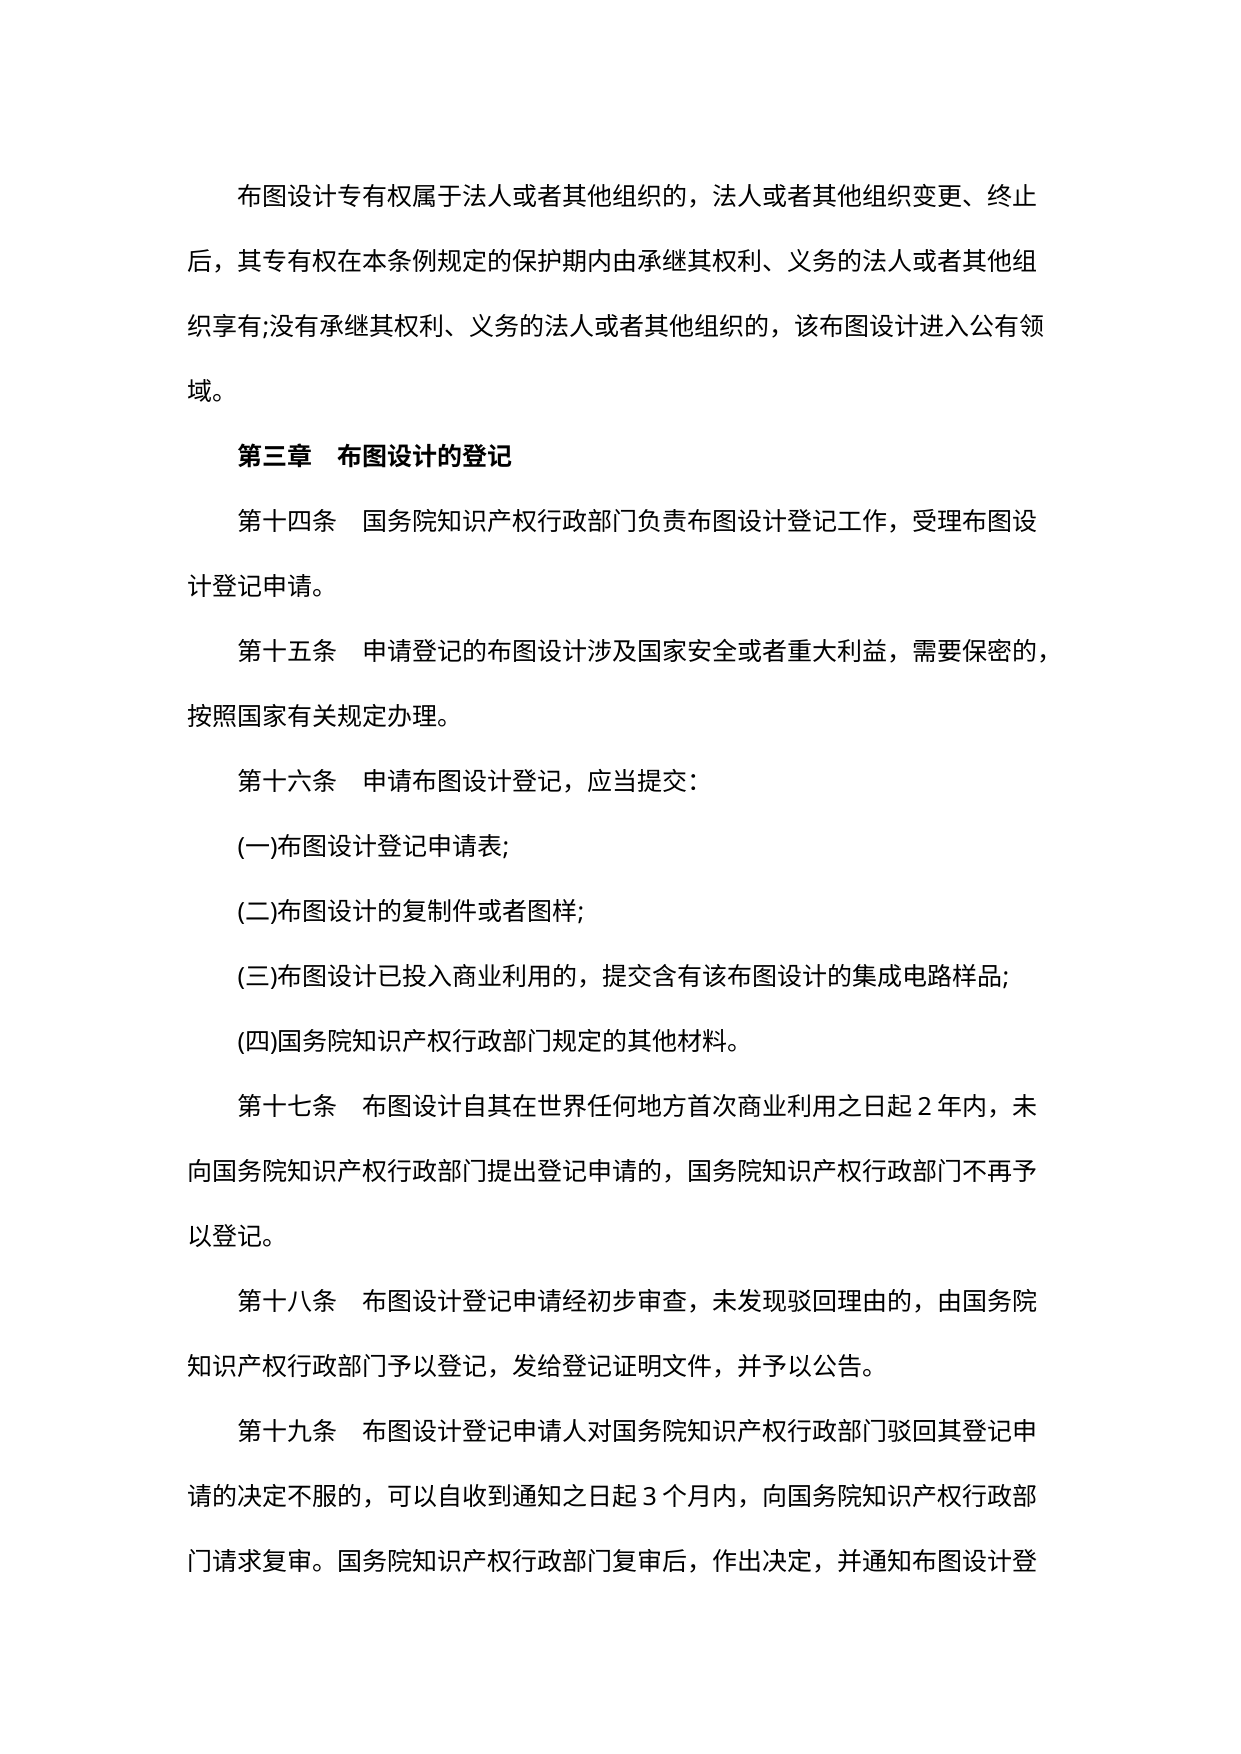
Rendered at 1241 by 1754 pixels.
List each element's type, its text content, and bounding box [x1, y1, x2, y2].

text 布图设计专有权属于法人或者其他组织的，法人或者其他组织变更、终止后，其专有权在本条例规定的保护期内由承继其权利、义务的法人或者其他组织享有;没有承继其权利、义务的法人或者其他组织的，该布图设计进入公有领域。 [187, 162, 1053, 422]
text 第十五条 申请登记的布图设计涉及国家安全或者重大利益，需要保密的，按照国家有关规定办理。 [187, 617, 1053, 747]
text 第十七条 布图设计自其在世界任何地方首次商业利用之日起2年内，未向国务院知识产权行政部门提出登记申请的，国务院知识产权行政部门不再予以登记。 [187, 1072, 1053, 1267]
text (二)布图设计的复制件或者图样; [187, 877, 1053, 942]
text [187, 1397, 1053, 1592]
text (三)布图设计已投入商业利用的，提交含有该布图设计的集成电路样品; [187, 942, 1053, 1007]
text (四)国务院知识产权行政部门规定的其他材料。 [187, 1007, 1053, 1072]
text 第十八条 布图设计登记申请经初步审查，未发现驳回理由的，由国务院知识产权行政部门予以登记，发给登记证明文件，并予以公告。 [187, 1267, 1053, 1397]
text 第十六条 申请布图设计登记，应当提交： [187, 747, 1053, 812]
text (一)布图设计登记申请表; [187, 812, 1053, 877]
text 第三章 布图设计的登记 [187, 422, 1053, 487]
text 第十四条 国务院知识产权行政部门负责布图设计登记工作，受理布图设计登记申请。 [187, 487, 1053, 617]
